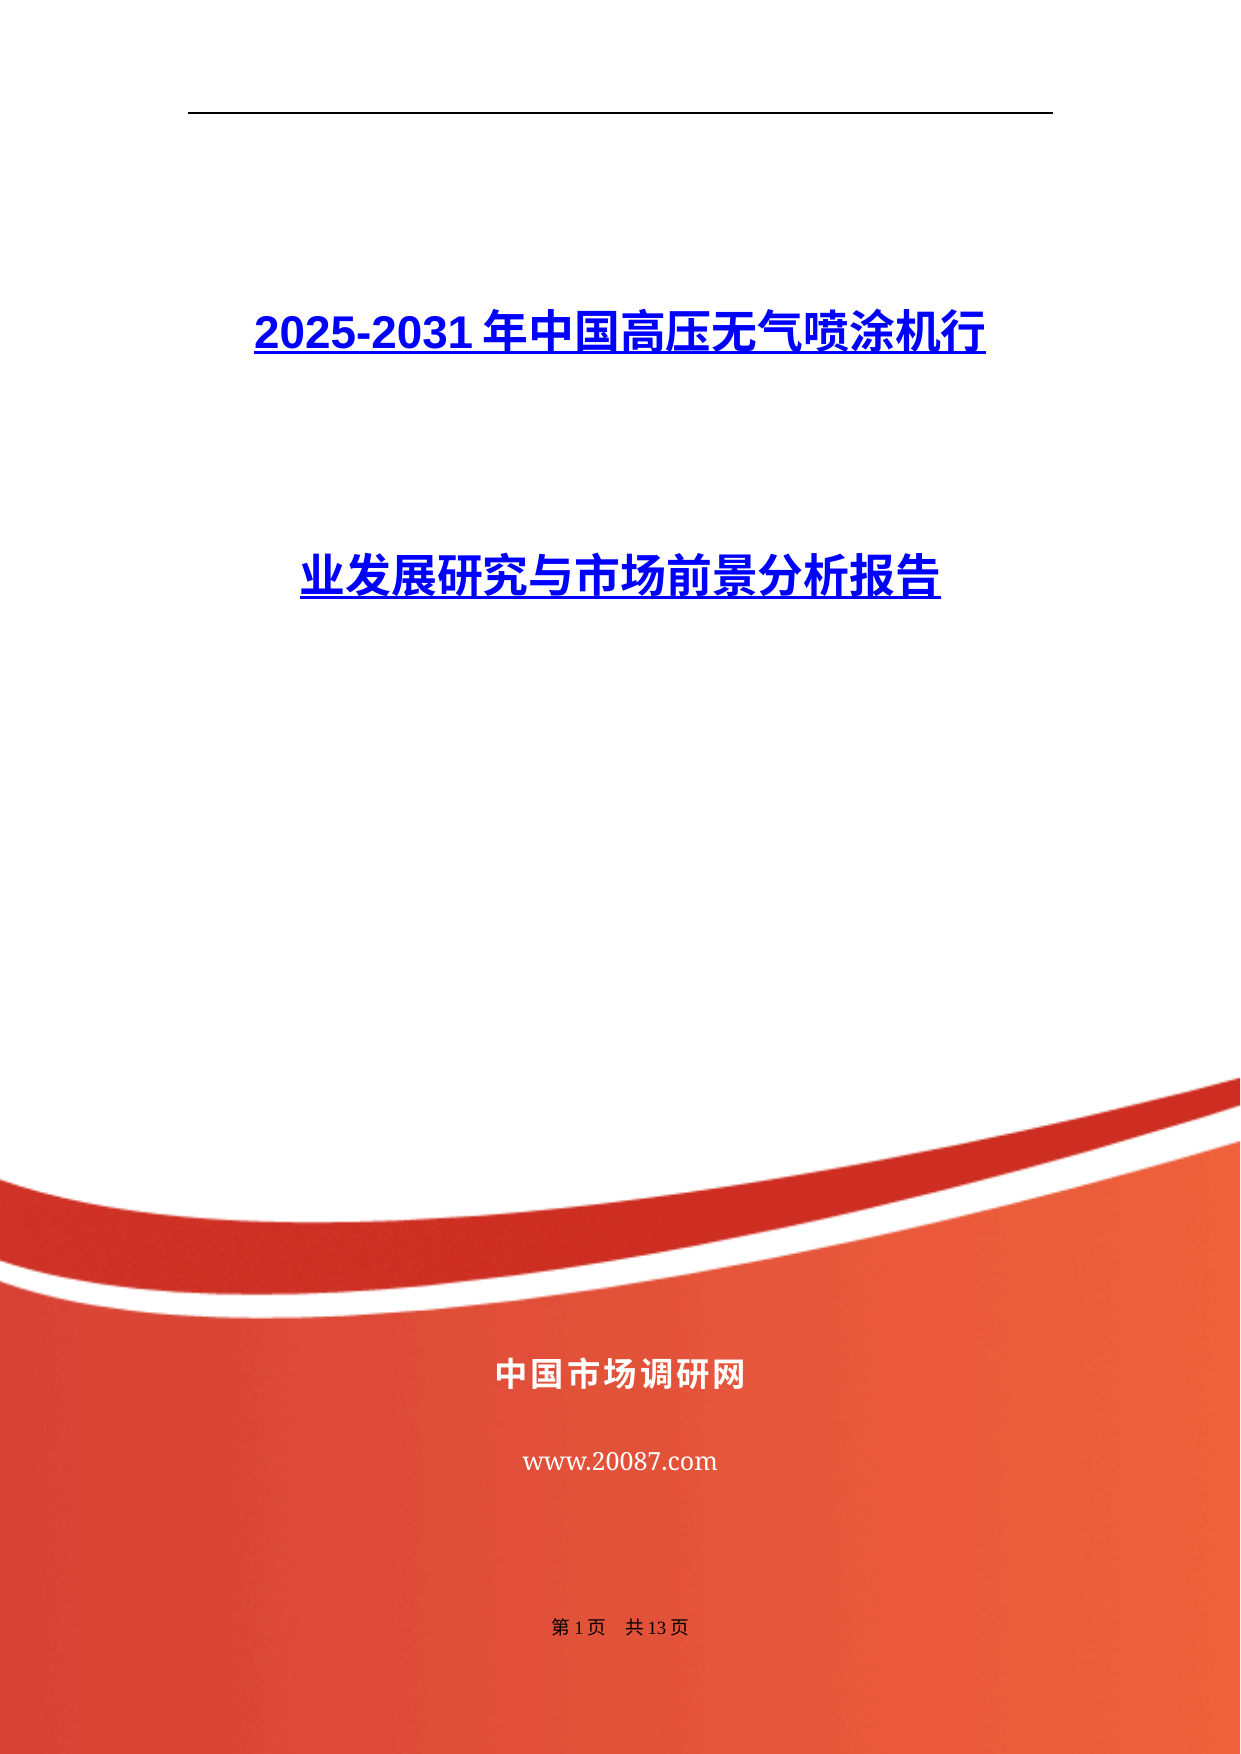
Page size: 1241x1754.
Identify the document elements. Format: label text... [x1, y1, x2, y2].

text www.20087.com [187, 1428, 1053, 1493]
subtitle 中国市场调研网 [187, 1339, 1053, 1404]
picture [0, 1006, 1241, 1754]
table_header 2025-2031年中国高压无气喷涂机行业发展研究与市场前景分析报告 [188, 207, 1053, 773]
